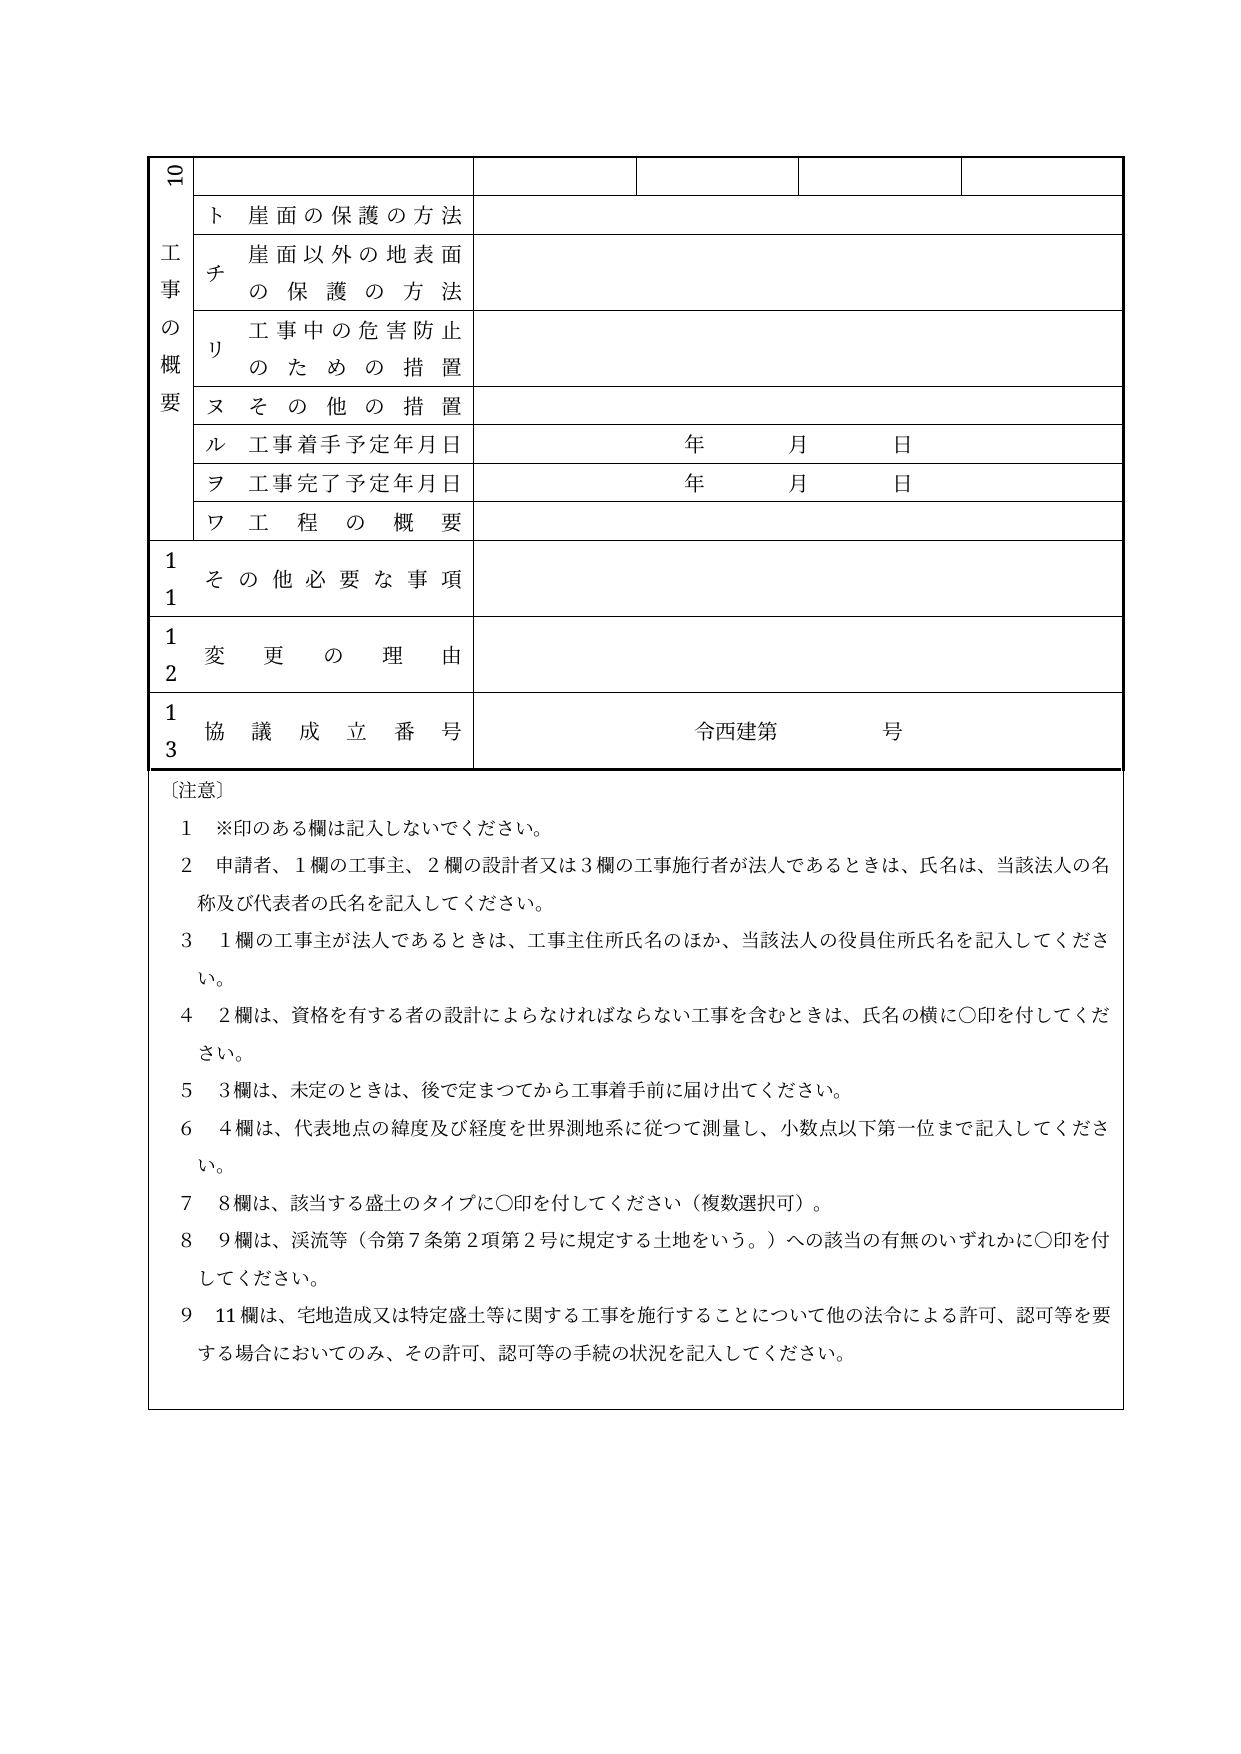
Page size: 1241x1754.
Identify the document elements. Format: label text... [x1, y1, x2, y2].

table_cell 工事完了予定年月日 [238, 464, 473, 501]
table_cell ヲ [194, 464, 237, 501]
table_cell [962, 158, 1122, 195]
table_cell チ [194, 235, 237, 309]
table_cell 工事着手予定年月日 [238, 425, 473, 463]
table_cell リ [194, 311, 237, 386]
table_cell その他必要な事項 [193, 541, 473, 616]
table_cell [474, 502, 1122, 540]
table_cell ト [194, 196, 237, 233]
table_cell 12 [150, 617, 193, 692]
table_cell 13 [150, 693, 193, 768]
table_cell [474, 541, 1122, 616]
table_cell 年 月 日 [474, 425, 1122, 463]
table_cell 令西建第 号 [474, 693, 1122, 768]
table_cell [474, 235, 1122, 309]
table_cell [474, 311, 1122, 386]
table_cell 変更の理由 [193, 617, 473, 692]
table_cell 年 月 日 [474, 464, 1122, 501]
table_cell 協議成立番号 [193, 693, 473, 768]
table_cell 〔注意〕 １ ※印のある欄は記入しないでください。 ２ 申請者、１欄の工事主、２欄の設計者又は３欄の工事施行者が法人であるときは、氏名は、当該法人の名称及び代表者の氏名を記入してください。 ３ １欄の工事主が法人であるときは、工事主住所氏名のほか、当該法人の役員住所氏名を記入してください。 ４ ２欄は、資格を有する者の設計によらなければならない工事を含むときは、氏名の横に○印を付してください。 ５ ３欄は、未定のときは、後で定まつてから工事着手前に届け出てください。 ６ ４欄は、代表地点の緯度及び経度を世界測地系に従つて測量し、小数点以下第一位まで記入してください。 ７ ８欄は、該当する盛土のタイプに○印を付してください（複数選択可）。 ８ ９欄は、渓流等（令第７条第２項第２号に規定する土地をいう。）への該当の有無のいずれかに○印を付してください。 ９ 11欄は、宅地造成又は特定盛土等に関する工事を施行することについて他の法令による許可、認可等を要する場合においてのみ、その許可、認可等の手続の状況を記入してください。 [149, 768, 1123, 1408]
table_cell 崖面の保護の方法 [238, 196, 473, 233]
table_cell 工程の概要 [238, 502, 473, 540]
table_cell その他の措置 [238, 387, 473, 424]
table_cell 11 [150, 541, 193, 616]
table_cell ル [194, 425, 237, 463]
table_cell [474, 196, 1122, 233]
table_cell 工事中の危害防止 のための措置 [238, 311, 473, 386]
table_cell [474, 387, 1122, 424]
table_cell [637, 158, 798, 195]
table_cell ワ [194, 502, 237, 540]
table_cell [799, 158, 961, 195]
table_cell [474, 617, 1122, 692]
table_cell [474, 158, 636, 195]
table_cell ヌ [194, 387, 237, 424]
table_cell 崖面以外の地表面 の保護の方法 [238, 235, 473, 309]
